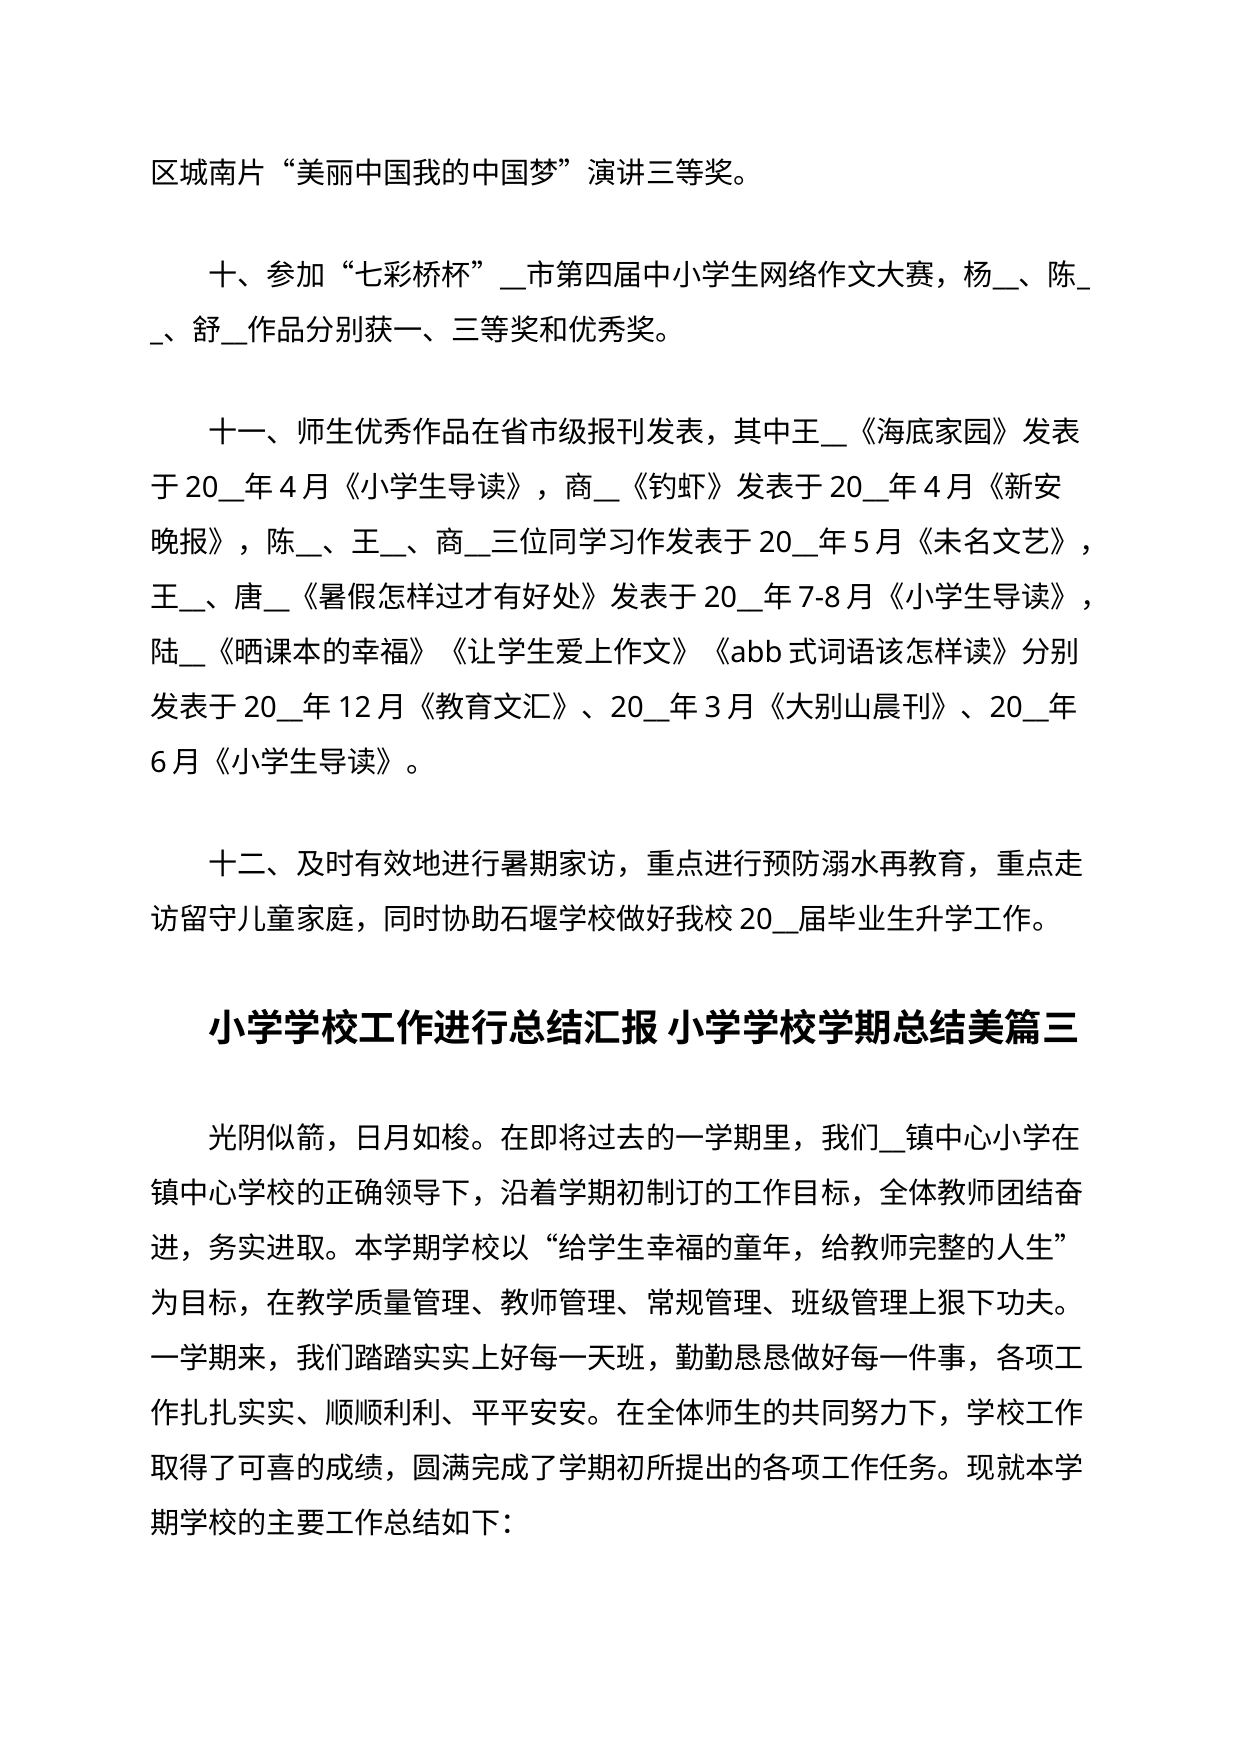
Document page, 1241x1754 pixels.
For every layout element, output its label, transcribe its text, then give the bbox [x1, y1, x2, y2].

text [150, 150, 1090, 192]
text 十、参加“七彩桥杯”__市第四届中小学生网络作文大赛，杨__、陈__、舒__作品分别获一、三等奖和优秀奖。 [150, 252, 1090, 349]
text 小学学校工作进行总结汇报 小学学校学期总结美篇三 [150, 998, 1090, 1052]
text 光阴似箭，日月如梭。在即将过去的一学期里，我们__镇中心小学在镇中心学校的正确领导下，沿着学期初制订的工作目标，全体教师团结奋进，务实进取。本学期学校以“给学生幸福的童年，给教师完整的人生”为目标，在教学质量管理、教师管理、常规管理、班级管理上狠下功夫。一学期来，我们踏踏实实上好每一天班，勤勤恳恳做好每一件事，各项工作扎扎实实、顺顺利利、平平安安。在全体师生的共同努力下，学校工作取得了可喜的成绩，圆满完成了学期初所提出的各项工作任务。现就本学期学校的主要工作总结如下： [150, 1115, 1090, 1542]
text 十一、师生优秀作品在省市级报刊发表，其中王__《海底家园》发表于20__年4月《小学生导读》，商__《钓虾》发表于20__年4月《新安晚报》，陈__、王__、商__三位同学习作发表于20__年5月《未名文艺》，王__、唐__《暑假怎样过才有好处》发表于20__年7-8月《小学生导读》，陆__《晒课本的幸福》《让学生爱上作文》《abb式词语该怎样读》分别发表于20__年12月《教育文汇》、20__年3月《大别山晨刊》、20__年6月《小学生导读》。 [150, 409, 1090, 781]
text 十二、及时有效地进行暑期家访，重点进行预防溺水再教育，重点走访留守儿童家庭，同时协助石堰学校做好我校20__届毕业生升学工作。 [150, 841, 1090, 938]
